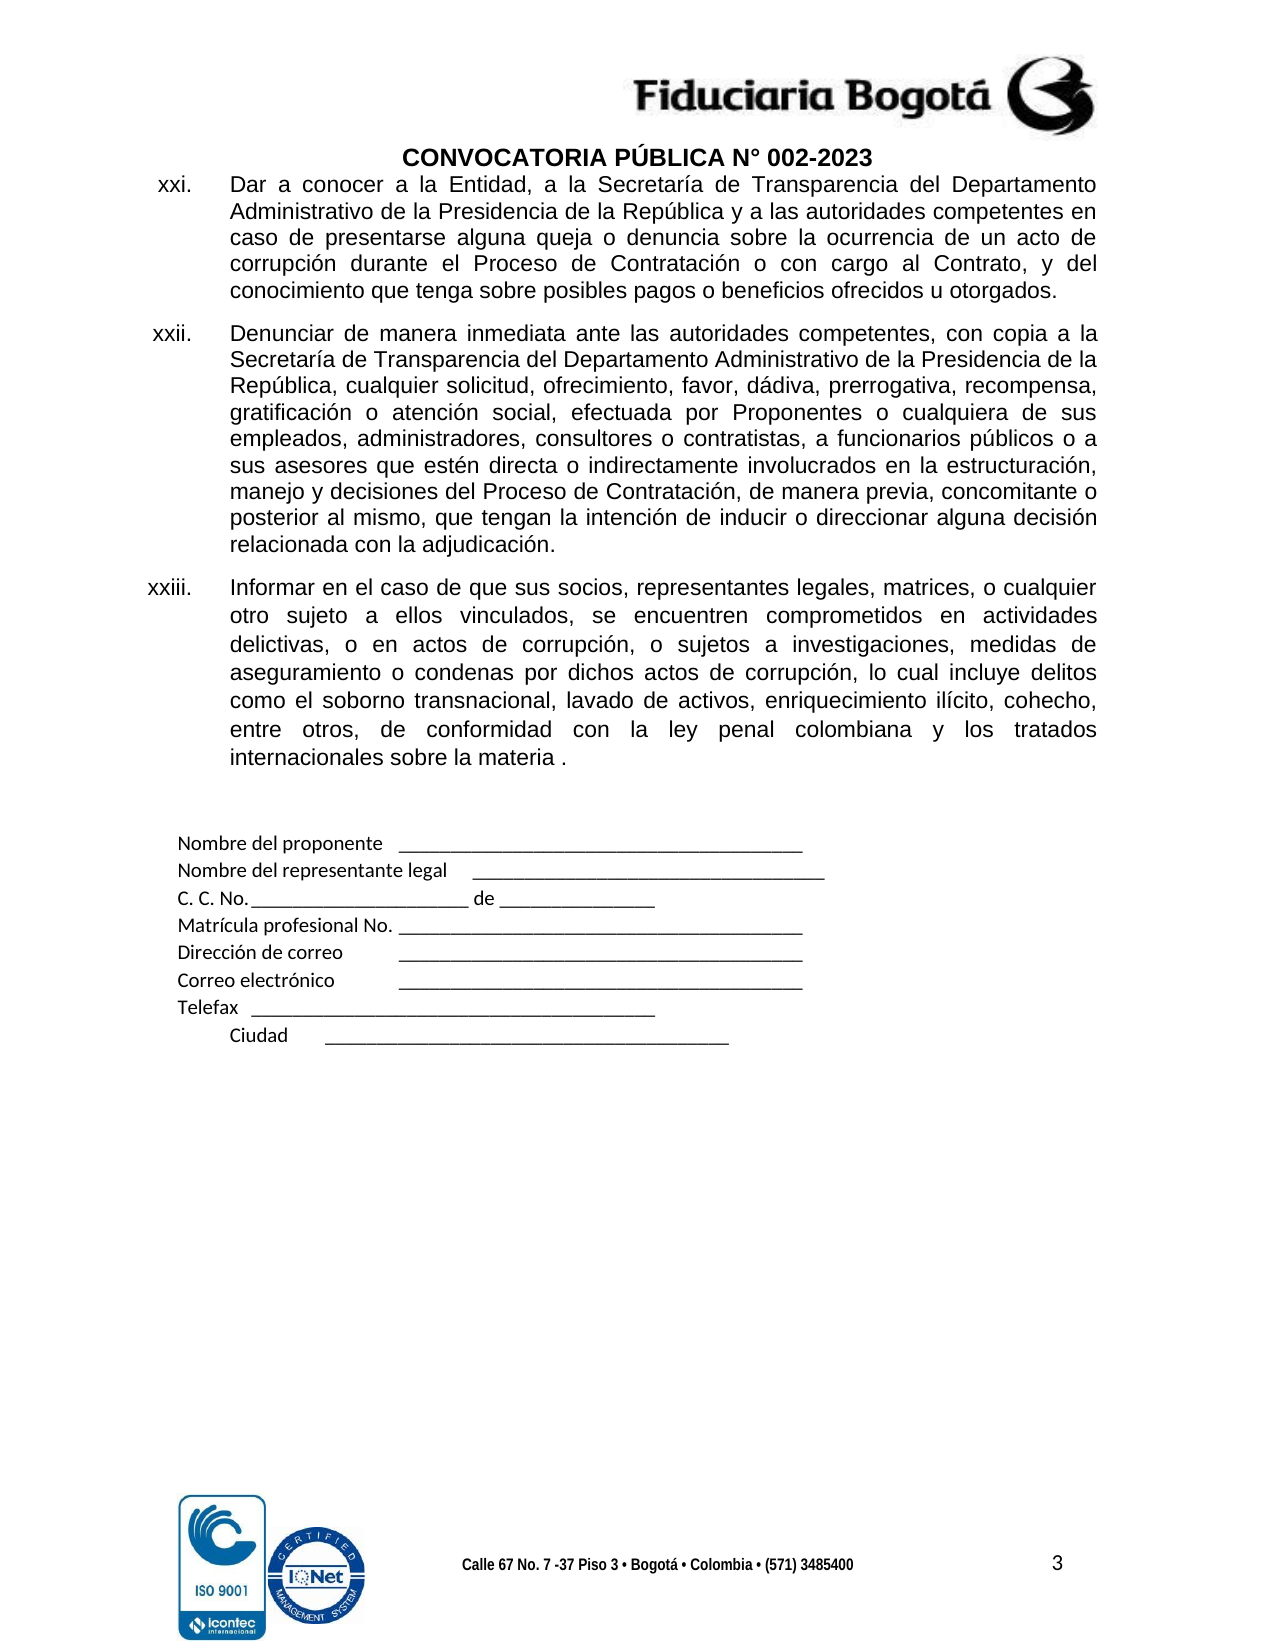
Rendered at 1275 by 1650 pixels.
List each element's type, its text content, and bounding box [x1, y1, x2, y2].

text Nombre del representante legal __________________________________ [177, 857, 1098, 883]
list Denunciar de manera inmediata ante las autoridades competentes, con copia a la Secretaría de Transparencia del Departamento Administrativo de la Presidencia de la República, cualquier solicitud, ofrecimiento, favor, dádiva, prerrogativa, recompensa, gratificación o atención social, efectuada por Proponentes o cualquiera de sus empleados, administradores, consultores o contratistas, a funcionarios públicos o a sus asesores que estén directa o indirectamente involucrados en la estructuración, manejo y decisiones del Proceso de Contratación, de manera previa, concomitante o posterior al mismo, que tengan la intención de inducir o direccionar alguna decisión relacionada con la adjudicación. [192, 320, 1098, 557]
text Matrícula profesional No. _______________________________________ [177, 912, 1098, 938]
picture [177, 1493, 365, 1641]
text Ciudad _______________________________________ [229, 1022, 1098, 1047]
text C. C. No. _____________________ de _______________ [177, 885, 1098, 910]
text Telefax _______________________________________ [177, 994, 1098, 1020]
list Informar en el caso de que sus socios, representantes legales, matrices, o cualquier otro sujeto a ellos vinculados, se encuentren comprometidos en actividades delictivas, o en actos de corrupción, o sujetos a investigaciones, medidas de aseguramiento o condenas por dichos actos de corrupción, lo cual incluye delitos como el soborno transnacional, lavado de activos, enriquecimiento ilícito, cohecho, entre otros, de conformidad con la ley penal colombiana y los tratados internacionales sobre la materia . [192, 574, 1098, 771]
text Correo electrónico _______________________________________ [177, 967, 1098, 992]
list Dar a conocer a la Entidad, a la Secretaría de Transparencia del Departamento Administrativo de la Presidencia de la República y a las autoridades competentes en caso de presentarse alguna queja o denuncia sobre la ocurrencia de un acto de corrupción durante el Proceso de Contratación o con cargo al Contrato, y del conocimiento que tenga sobre posibles pagos o beneficios ofrecidos u otorgados. [192, 171, 1098, 303]
text Dirección de correo _______________________________________ [177, 939, 1098, 965]
picture [622, 54, 1098, 141]
text Nombre del proponente _______________________________________ [177, 830, 1098, 855]
